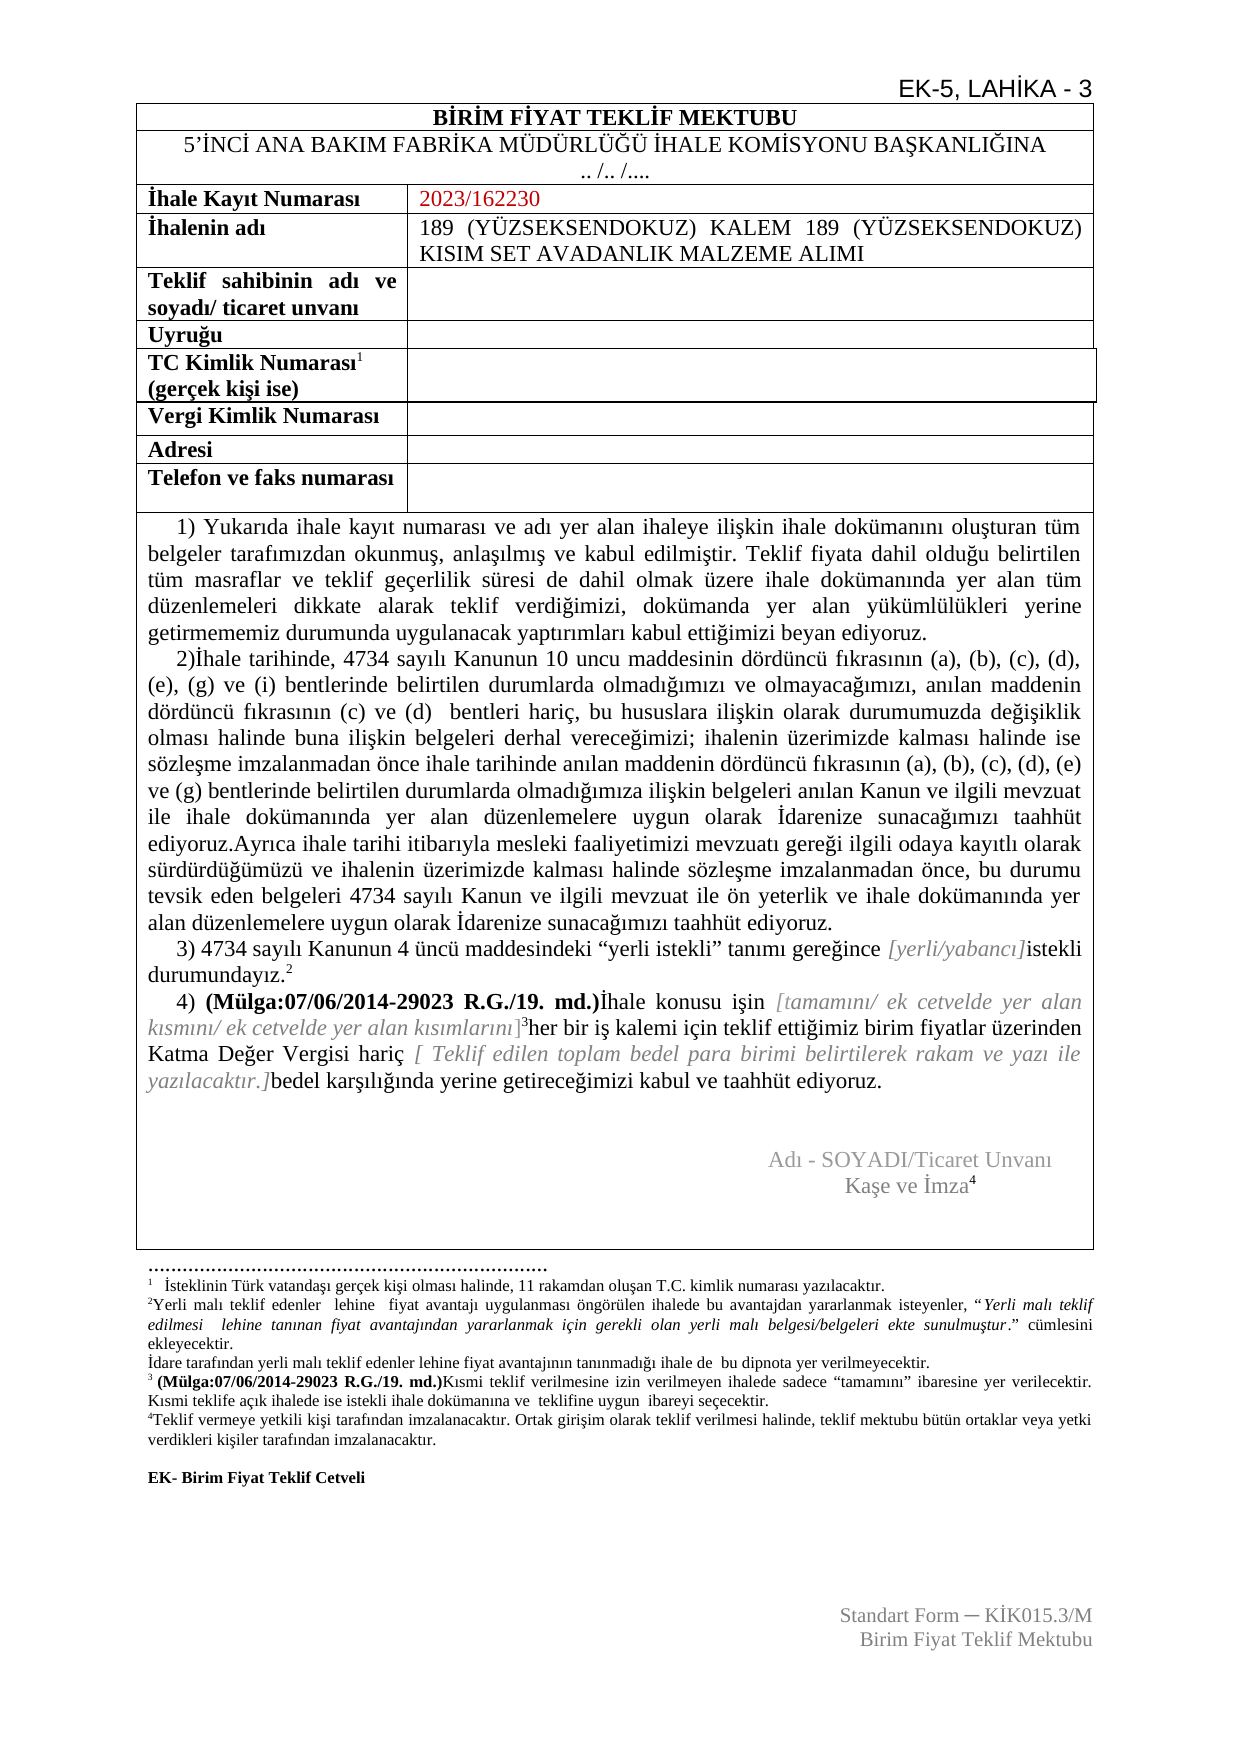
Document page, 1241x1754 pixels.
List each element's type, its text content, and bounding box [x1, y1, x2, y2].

table_cell [408, 403, 1093, 435]
text 2Yerli malı teklif edenler lehine fiyat avantajı uygulanması öngörülen ihalede bu avantajdan yararlanmak isteyenler, “Yerli malı teklif edilmesi lehine tanınan fiyat avantajından yararlanmak için gerekli olan yerli malı belgesi/belgeleri ekte sunulmuştur.” cümlesini ekleyecektir. [148, 1295, 1093, 1353]
subtitle 4Teklif vermeye yetkili kişi tarafından imzalanacaktır. Ortak girişim olarak teklif verilmesi halinde, teklif mektubu bütün ortaklar veya yetki verdikleri kişiler tarafından imzalanacaktır. [148, 1410, 1093, 1448]
text 1 İsteklinin Türk vatandaşı gerçek kişi olması halinde, 11 rakamdan oluşan T.C. kimlik numarası yazılacaktır. [148, 1276, 1093, 1295]
table_cell [408, 349, 1096, 401]
table_cell [408, 464, 1093, 512]
table_cell 1) Yukarıda ihale kayıt numarası ve adı yer alan ihaleye ilişkin ihale dokümanını oluşturan tüm belgeler tarafımızdan okunmuş, anlaşılmış ve kabul edilmiştir. Teklif fiyata dahil olduğu belirtilen tüm masraflar ve teklif geçerlilik süresi de dahil olmak üzere ihale dokümanında yer alan tüm düzenlemeleri dikkate alarak teklif verdiğimizi, dokümanda yer alan yükümlülükleri yerine getirmememiz durumunda uygulanacak yaptırımları kabul ettiğimizi beyan ediyoruz. 2)İhale tarihinde, 4734 sayılı Kanunun 10 uncu maddesinin dördüncü fıkrasının (a), (b), (c), (d), (e), (g) ve (i) bentlerinde belirtilen durumlarda olmadığımızı ve olmayacağımızı, anılan maddenin dördüncü fıkrasının (c) ve (d) bentleri hariç, bu hususlara ilişkin olarak durumumuzda değişiklik olması halinde buna ilişkin belgeleri derhal vereceğimizi; ihalenin üzerimizde kalması halinde ise sözleşme imzalanmadan önce ihale tarihinde anılan maddenin dördüncü fıkrasının (a), (b), (c), (d), (e) ve (g) bentlerinde belirtilen durumlarda olmadığımıza ilişkin belgeleri anılan Kanun ve ilgili mevzuat ile ihale dokümanında yer alan düzenlemelere uygun olarak İdarenize sunacağımızı taahhüt ediyoruz.Ayrıca ihale tarihi itibarıyla mesleki faaliyetimizi mevzuatı gereği ilgili odaya kayıtlı olarak sürdürdüğümüzü ve ihalenin üzerimizde kalması halinde sözleşme imzalanmadan önce, bu durumu tevsik eden belgeleri 4734 sayılı Kanun ve ilgili mevzuat ile ön yeterlik ve ihale dokümanında yer alan düzenlemelere uygun olarak İdarenize sunacağımızı taahhüt ediyoruz. 3) 4734 sayılı Kanunun 4 üncü maddesindeki “yerli istekli” tanımı gereğince [yerli/yabancı]istekli durumundayız.2 4) (Mülga:07/06/2014-29023 R.G./19. md.)İhale konusu işin [tamamını/ ek cetvelde yer alan kısmını/ ek cetvelde yer alan kısımlarını]3her bir iş kalemi için teklif ettiğimiz birim fiyatlar üzerinden Katma Değer Vergisi hariç [ Teklif edilen toplam bedel para birimi belirtilerek rakam ve yazı ile yazılacaktır.]bedel karşılığında yerine getireceğimizi kabul ve taahhüt ediyoruz. Adı - SOYADI/Ticaret Unvanı Kaşe ve İmza4 [137, 513, 1093, 1248]
table_cell İhalenin adı [137, 214, 407, 267]
table_cell Vergi Kimlik Numarası [137, 403, 407, 435]
table_cell Telefon ve faks numarası [137, 464, 407, 512]
text ...................................................................... [148, 1250, 1093, 1276]
text 3 (Mülga:07/06/2014-29023 R.G./19. md.)Kısmi teklif verilmesine izin verilmeyen ihalede sadece “tamamını” ibaresine yer verilecektir. Kısmi teklife açık ihalede ise istekli ihale dokümanına ve teklifine uygun ibareyi seçecektir. [148, 1372, 1093, 1410]
table_cell [408, 321, 1093, 348]
table_cell Uyruğu [137, 321, 407, 348]
table_cell İhale Kayıt Numarası [137, 185, 407, 213]
table_cell TC Kimlik Numarası1 (gerçek kişi ise) [137, 349, 407, 401]
table_cell [408, 268, 1093, 320]
table_cell Teklif sahibinin adı ve soyadı/ ticaret unvanı [137, 268, 407, 320]
table_cell 5’İNCİ ANA BAKIM FABRİKA MÜDÜRLÜĞÜ İHALE KOMİSYONU BAŞKANLIĞINA .. /.. /.... [137, 131, 1093, 184]
text İdare tarafından yerli malı teklif edenler lehine fiyat avantajının tanınmadığı ihale de bu dipnota yer verilmeyecektir. [148, 1353, 1093, 1372]
table_cell 2023/162230 [408, 185, 1093, 213]
table_cell Adresi [137, 436, 407, 463]
table_cell 189 (YÜZSEKSENDOKUZ) KALEM 189 (YÜZSEKSENDOKUZ) KISIM SET AVADANLIK MALZEME ALIMI [408, 214, 1093, 267]
table_cell [408, 436, 1093, 463]
text EK- Birim Fiyat Teklif Cetveli [148, 1468, 1093, 1487]
table_header BİRİM FİYAT TEKLİF MEKTUBU [137, 104, 1093, 130]
